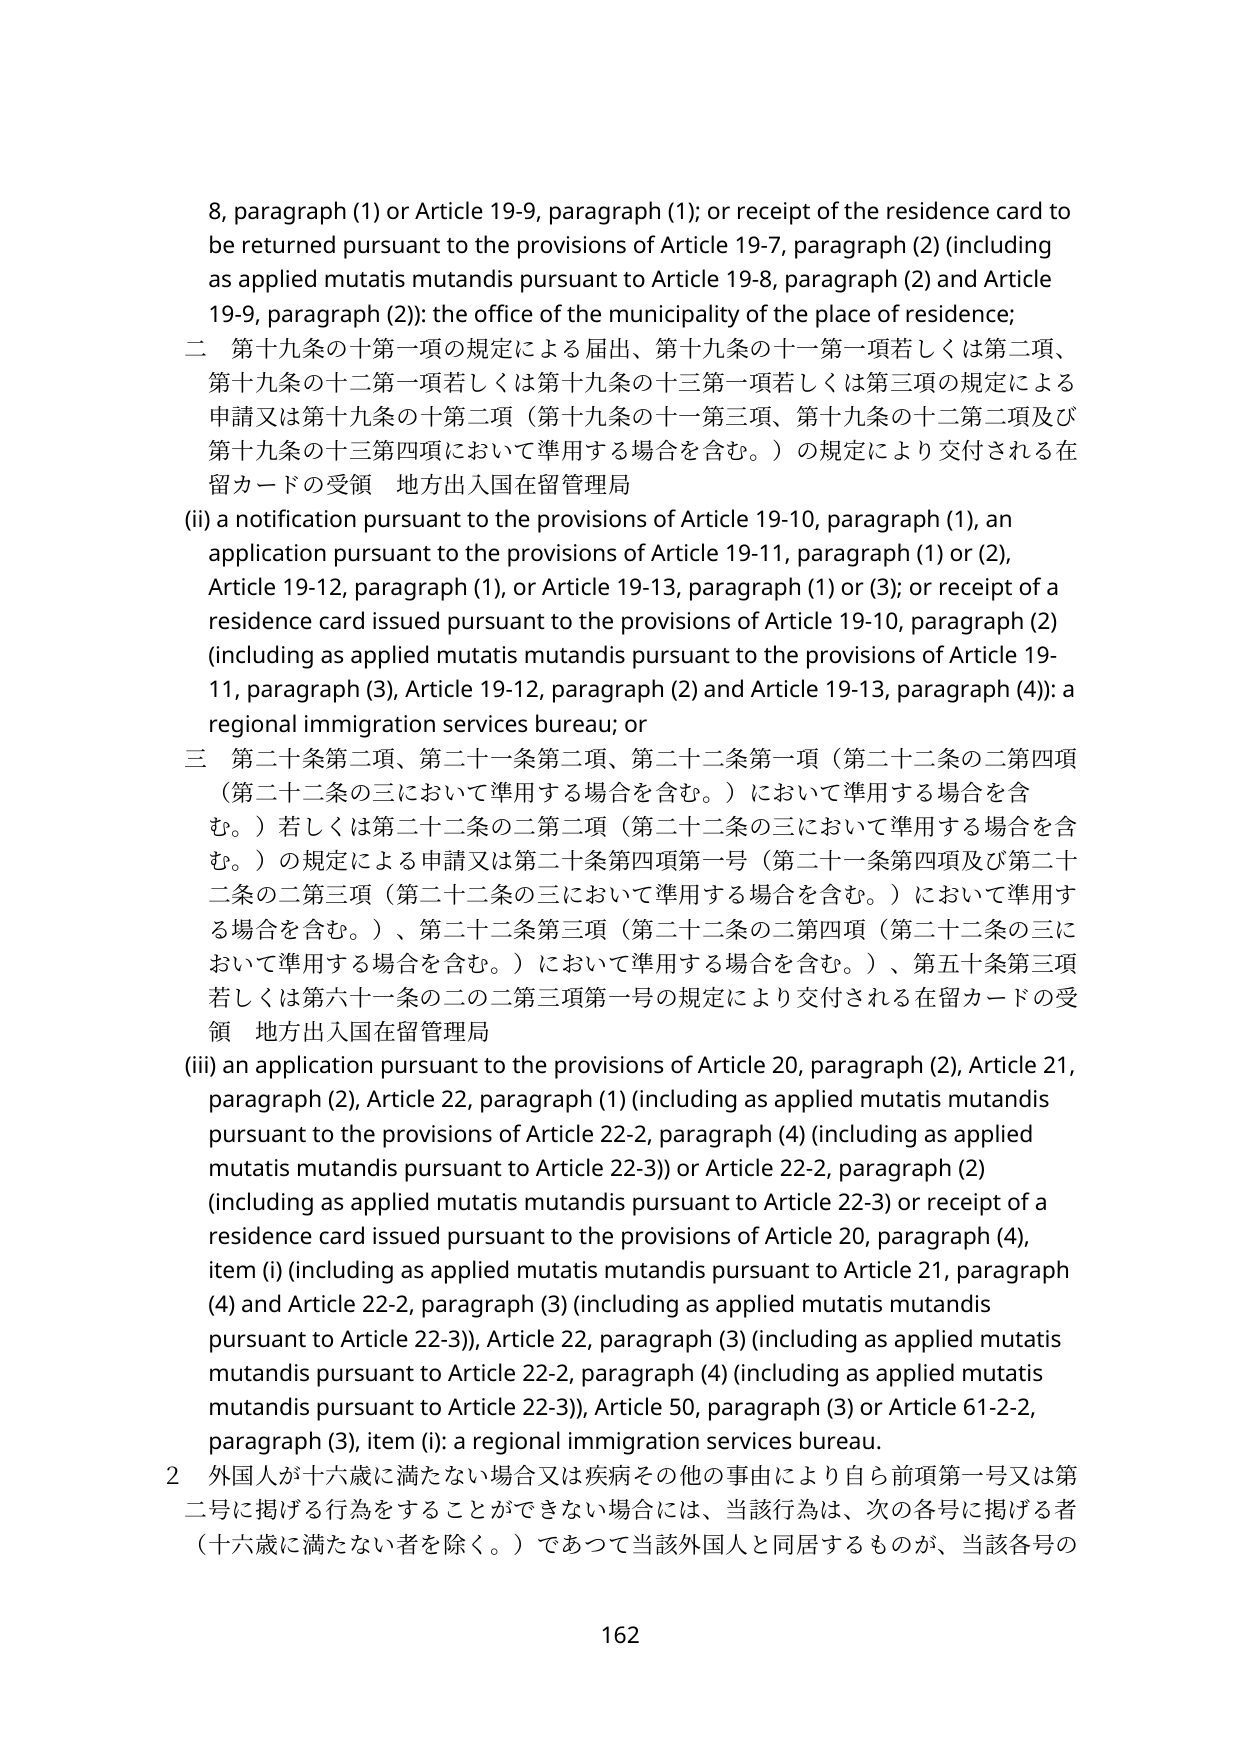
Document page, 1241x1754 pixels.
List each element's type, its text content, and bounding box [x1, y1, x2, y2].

text 三 第二十条第二項、第二十一条第二項、第二十二条第一項（第二十二条の二第四項（第二十二条の三において準用する場合を含む。）において準用する場合を含む。）若しくは第二十二条の二第二項（第二十二条の三において準用する場合を含む。）の規定による申請又は第二十条第四項第一号（第二十一条第四項及び第二十二条の二第三項（第二十二条の三において準用する場合を含む。）において準用する場合を含む。）、第二十二条第三項（第二十二条の二第四項（第二十二条の三において準用する場合を含む。）において準用する場合を含む。）、第五十条第三項若しくは第六十一条の二の二第三項第一号の規定により交付される在留カードの受領 地方出入国在留管理局 [184, 740, 1079, 1048]
text (ii) a notification pursuant to the provisions of Article 19-10, paragraph (1), an application pursuant to the provisions of Article 19-11, paragraph (1) or (2), Article 19-12, paragraph (1), or Article 19-13, paragraph (1) or (3); or receipt of a residence card issued pursuant to the provisions of Article 19-10, paragraph (2) (including as applied mutatis mutandis pursuant to the provisions of Article 19-11, paragraph (3), Article 19-12, paragraph (2) and Article 19-13, paragraph (4)): a regional immigration services bureau; or [184, 501, 1079, 740]
text 二 第十九条の十第一項の規定による届出、第十九条の十一第一項若しくは第二項、第十九条の十二第一項若しくは第十九条の十三第一項若しくは第三項の規定による申請又は第十九条の十第二項（第十九条の十一第三項、第十九条の十二第二項及び第十九条の十三第四項において準用する場合を含む。）の規定により交付される在留カードの受領 地方出入国在留管理局 [184, 330, 1079, 501]
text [184, 194, 1079, 330]
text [161, 1458, 1079, 1560]
text (iii) an application pursuant to the provisions of Article 20, paragraph (2), Article 21, paragraph (2), Article 22, paragraph (1) (including as applied mutatis mutandis pursuant to the provisions of Article 22-2, paragraph (4) (including as applied mutatis mutandis pursuant to Article 22-3)) or Article 22-2, paragraph (2) (including as applied mutatis mutandis pursuant to Article 22-3) or receipt of a residence card issued pursuant to the provisions of Article 20, paragraph (4), item (i) (including as applied mutatis mutandis pursuant to Article 21, paragraph (4) and Article 22-2, paragraph (3) (including as applied mutatis mutandis pursuant to Article 22-3)), Article 22, paragraph (3) (including as applied mutatis mutandis pursuant to Article 22-2, paragraph (4) (including as applied mutatis mutandis pursuant to Article 22-3)), Article 50, paragraph (3) or Article 61-2-2, paragraph (3), item (i): a regional immigration services bureau. [184, 1048, 1079, 1458]
